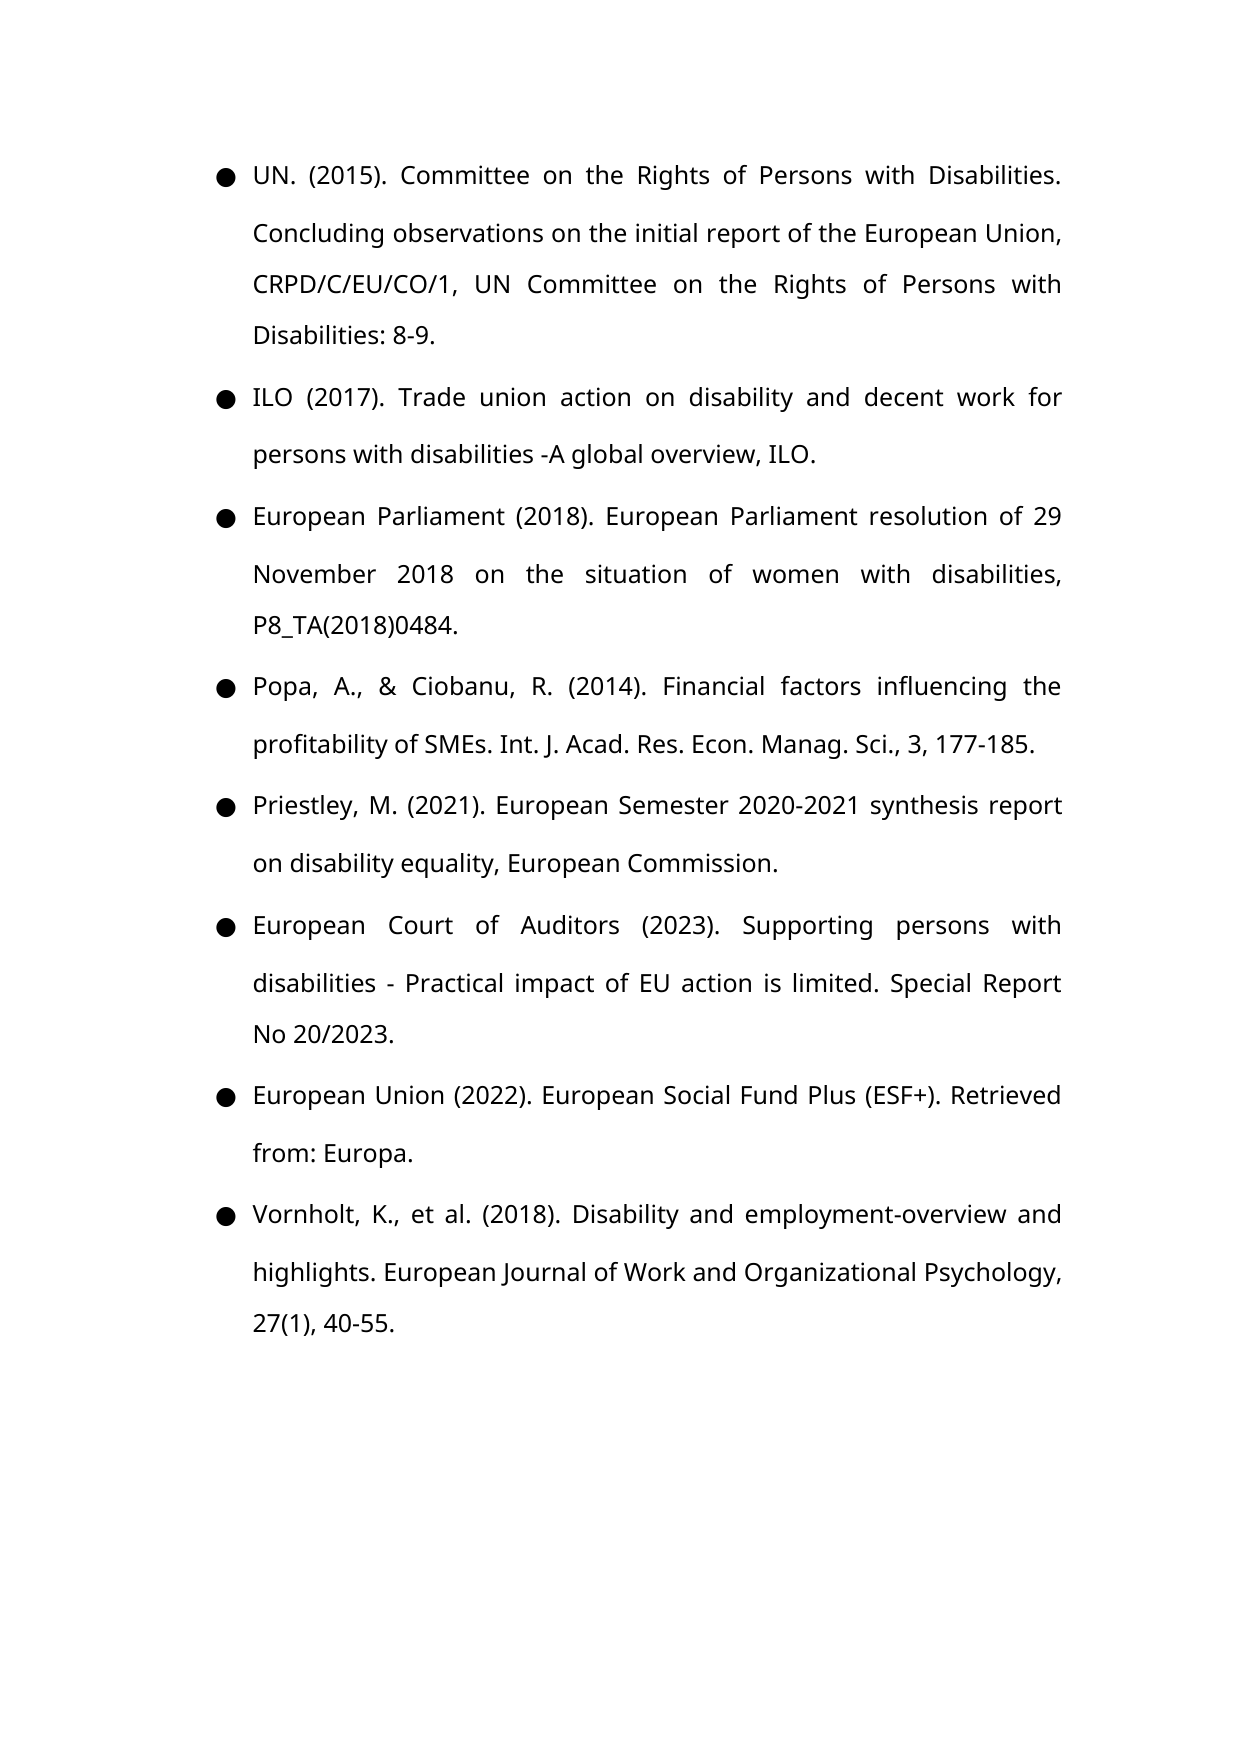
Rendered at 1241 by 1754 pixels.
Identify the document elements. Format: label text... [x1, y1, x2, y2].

list European Union (2022). European Social Fund Plus (ESF+). Retrieved from: Europa. [215, 1067, 1063, 1170]
list Popa, A., & Ciobanu, R. (2014). Financial factors influencing the profitability of SMEs. Int. J. Acad. Res. Econ. Manag. Sci., 3, 177-185. [215, 658, 1063, 761]
list UN. (2015). Committee on the Rights of Persons with Disabilities. Concluding observations on the initial report of the European Union, CRPD/C/EU/CO/1, UN Committee on the Rights of Persons with Disabilities: 8-9. [215, 148, 1063, 352]
list Vornholt, K., et al. (2018). Disability and employment-overview and highlights. European Journal of Work and Organizational Psychology, 27(1), 40-55. [215, 1187, 1063, 1340]
list ILO (2017). Trade union action on disability and decent work for persons with disabilities -A global overview, ILO. [215, 369, 1063, 471]
list Priestley, M. (2021). European Semester 2020-2021 synthesis report on disability equality, European Commission. [215, 778, 1063, 880]
list European Court of Auditors (2023). Supporting persons with disabilities - Practical impact of EU action is limited. Special Report No 20/2023. [215, 897, 1063, 1050]
list European Parliament (2018). European Parliament resolution of 29 November 2018 on the situation of women with disabilities, P8_TA(2018)0484. [215, 488, 1063, 642]
